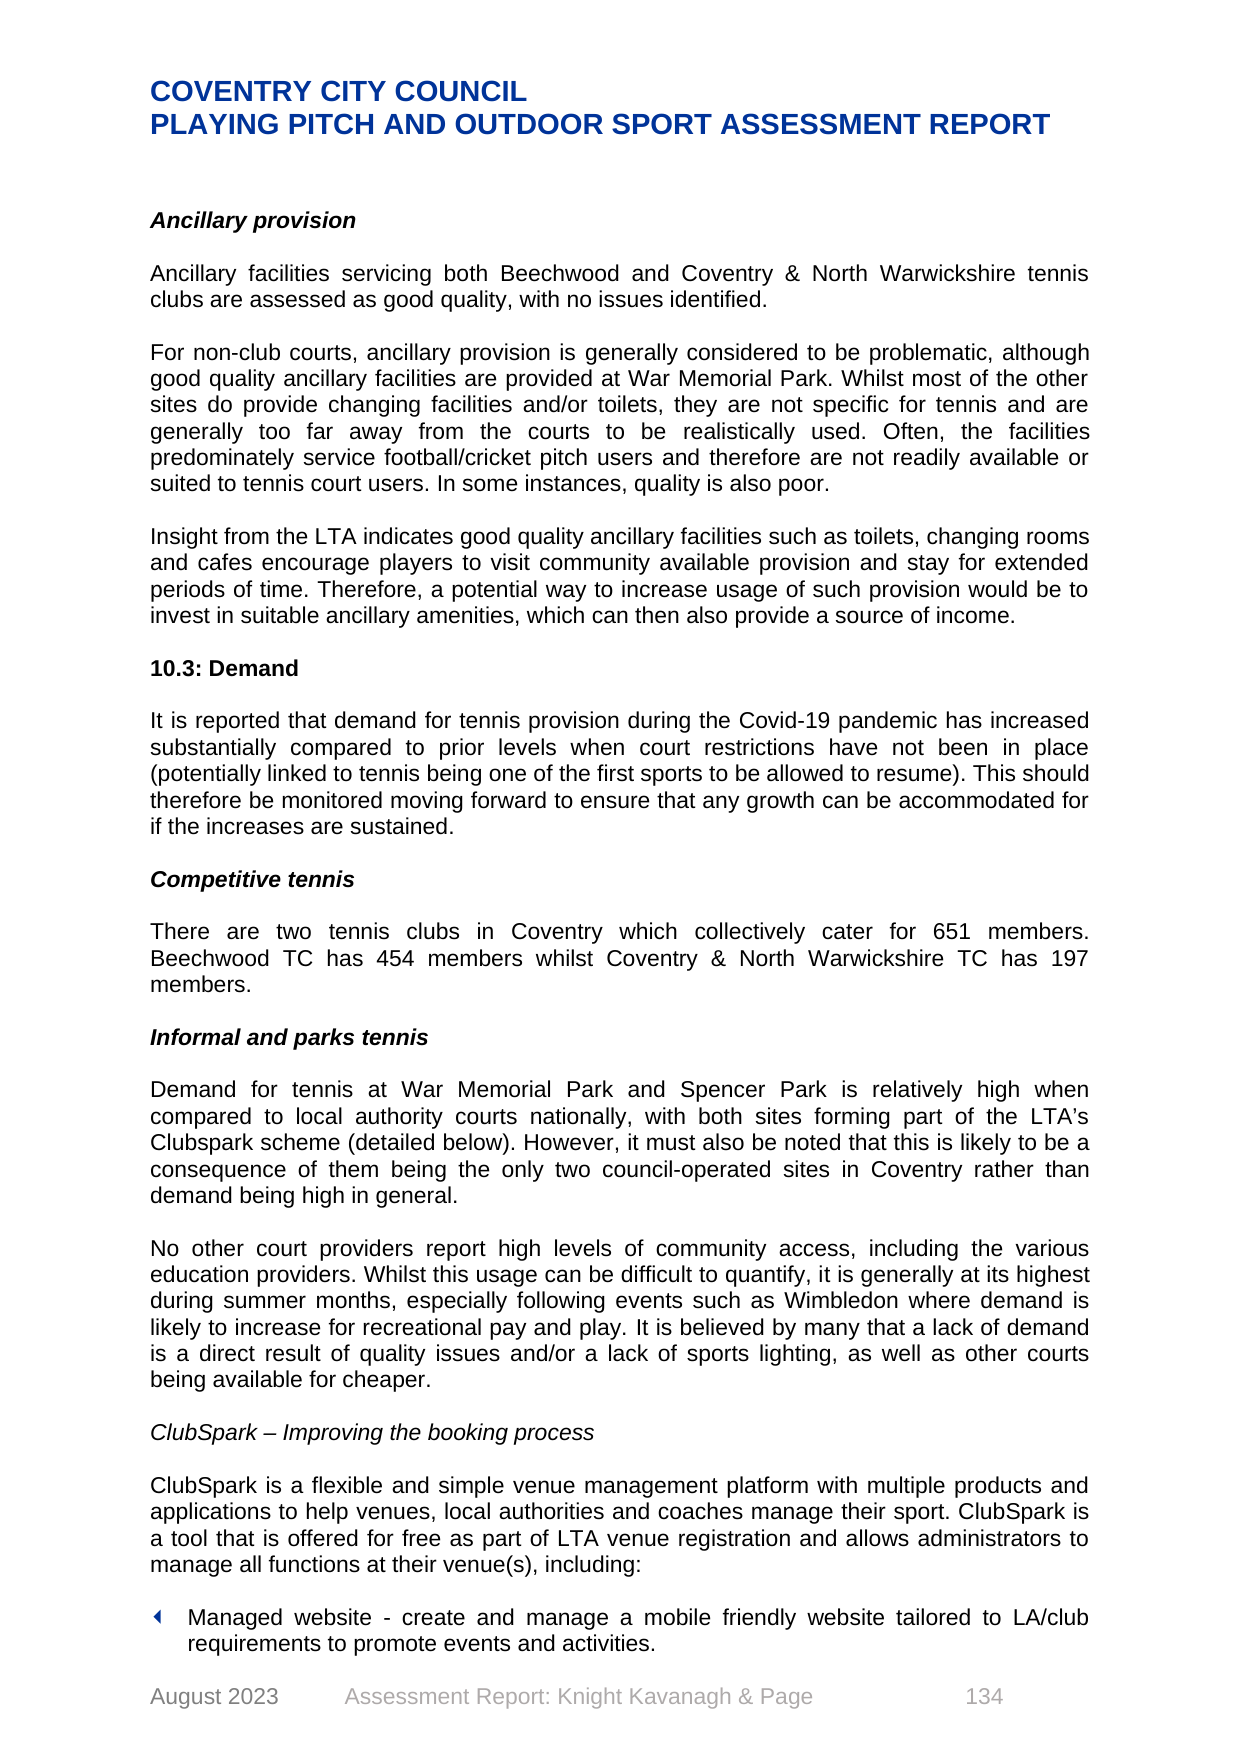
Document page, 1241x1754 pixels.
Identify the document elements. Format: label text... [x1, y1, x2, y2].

text No other court providers report high levels of community access, including the various education providers. Whilst this usage can be difficult to quantify, it is generally at its highest during summer months, especially following events such as Wimbledon where demand is likely to increase for recreational pay and play. It is believed by many that a lack of demand is a direct result of quality issues and/or a lack of sports lighting, as well as other courts being available for cheaper. [150, 1234, 1090, 1393]
text Ancillary provision [150, 207, 1090, 233]
list Managed website - create and manage a mobile friendly website tailored to LA/club requirements to promote events and activities. [150, 1603, 1090, 1656]
text Insight from the LTA indicates good quality ancillary facilities such as toilets, changing rooms and cafes encourage players to visit community available provision and stay for extended periods of time. Therefore, a potential way to increase usage of such provision would be to invest in suitable ancillary amenities, which can then also provide a source of income. [150, 523, 1090, 628]
text It is reported that demand for tennis provision during the Covid-19 pandemic has increased substantially compared to prior levels when court restrictions have not been in place (potentially linked to tennis being one of the first sports to be allowed to resume). This should therefore be monitored moving forward to ensure that any growth can be accommodated for if the increases are sustained. [150, 707, 1090, 839]
text ClubSpark – Improving the booking process [150, 1419, 1090, 1445]
text Demand for tennis at War Memorial Park and Spencer Park is relatively high when compared to local authority courts nationally, with both sites forming part of the LTA’s Clubspark scheme (detailed below). However, it must also be noted that this is likely to be a consequence of them being the only two council-operated sites in Coventry rather than demand being high in general. [150, 1076, 1090, 1208]
text Competitive tennis [150, 866, 1090, 892]
text 10.3: Demand [150, 655, 1090, 681]
text There are two tennis clubs in Coventry which collectively cater for 651 members. Beechwood TC has 454 members whilst Coventry & North Warwickshire TC has 197 members. [150, 918, 1090, 997]
text Informal and parks tennis [150, 1024, 1090, 1050]
text ClubSpark is a flexible and simple venue management platform with multiple products and applications to help venues, local authorities and coaches manage their sport. ClubSpark is a tool that is offered for free as part of LTA venue registration and allows administrators to manage all functions at their venue(s), including: [150, 1472, 1090, 1577]
text Ancillary facilities servicing both Beechwood and Coventry & North Warwickshire tennis clubs are assessed as good quality, with no issues identified. [150, 259, 1090, 312]
text For non-club courts, ancillary provision is generally considered to be problematic, although good quality ancillary facilities are provided at War Memorial Park. Whilst most of the other sites do provide changing facilities and/or toilets, they are not specific for tennis and are generally too far away from the courts to be realistically used. Often, the facilities predominately service football/cricket pitch users and therefore are not readily available or suited to tennis court users. In some instances, quality is also poor. [150, 338, 1090, 497]
